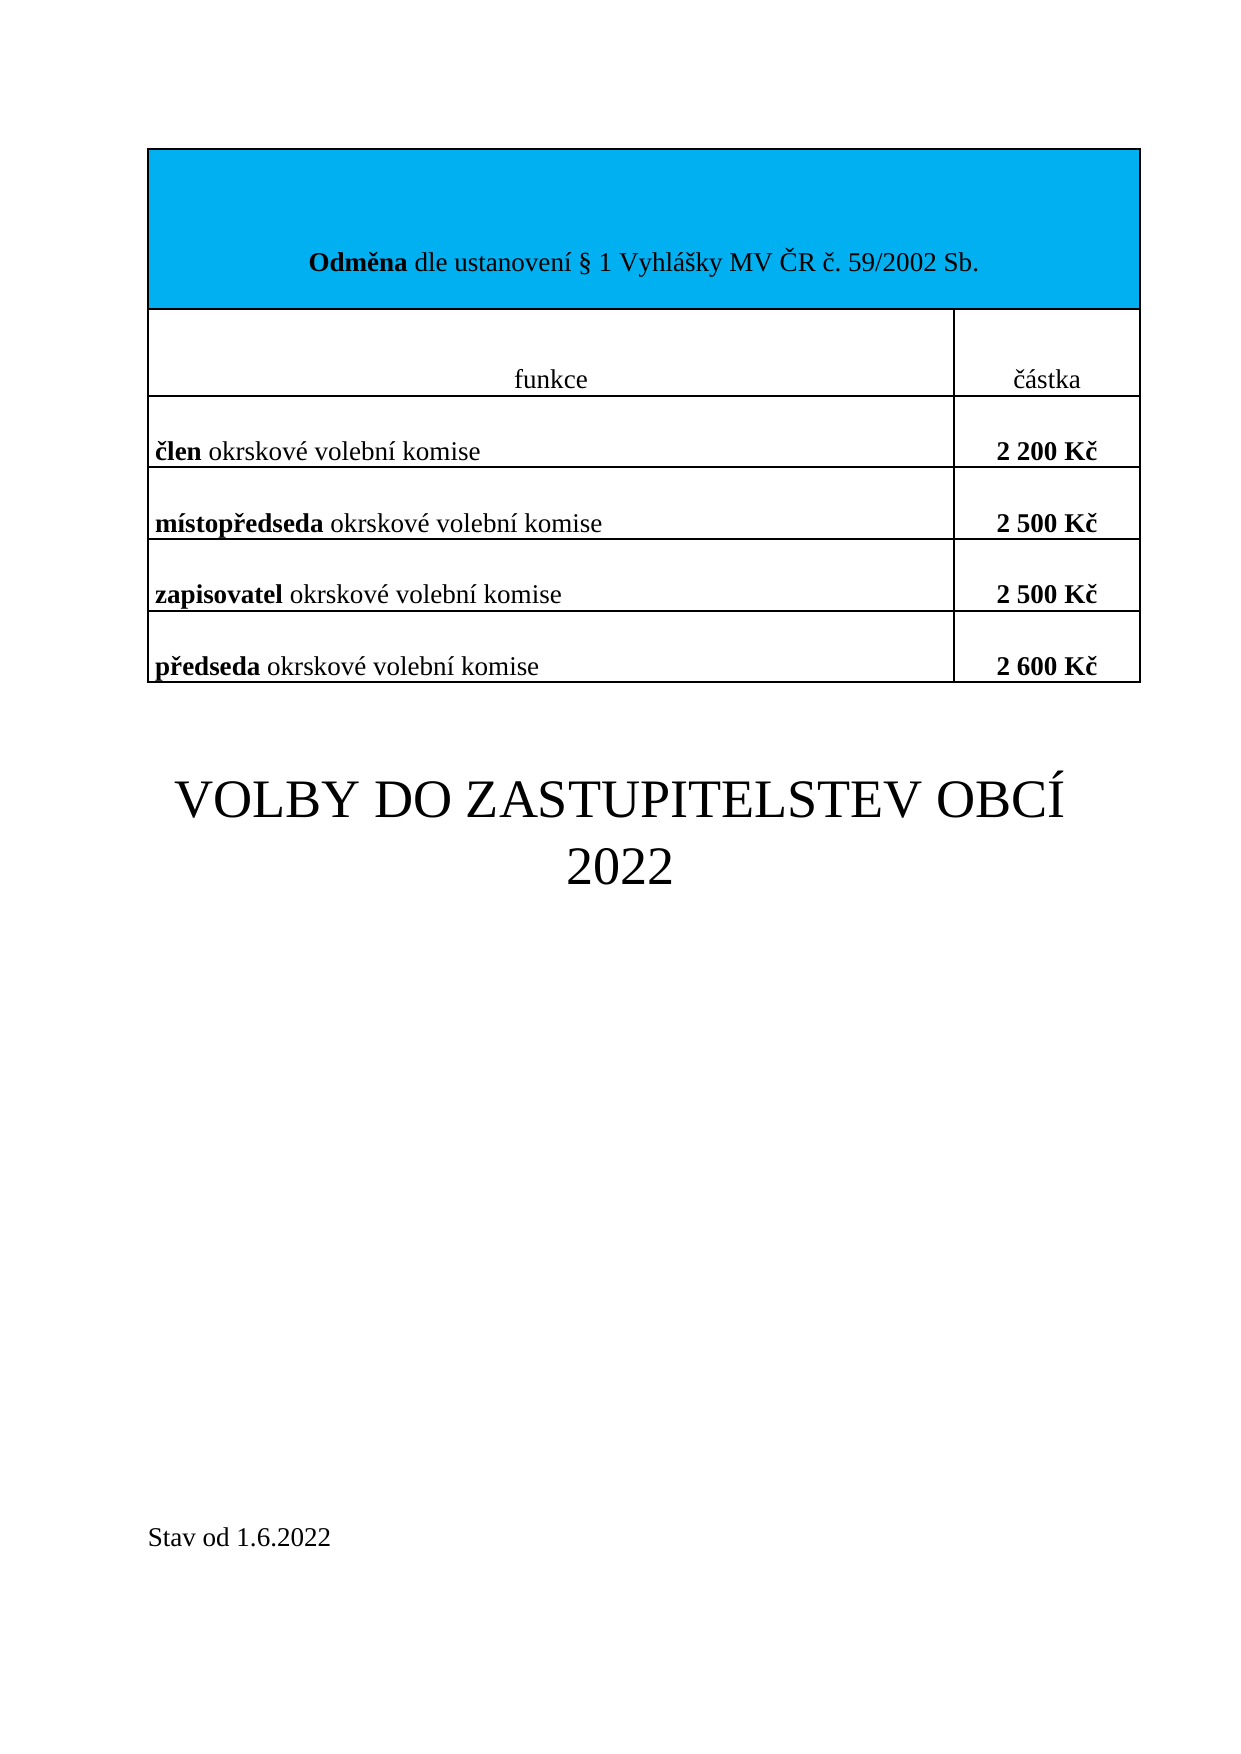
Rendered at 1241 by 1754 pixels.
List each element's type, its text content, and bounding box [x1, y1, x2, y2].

table_cell člen okrskové volební komise [149, 397, 953, 466]
table_cell 2 500 Kč [955, 468, 1139, 538]
table_cell funkce [149, 310, 953, 394]
table_cell 2 200 Kč [955, 397, 1139, 466]
text Stav od 1.6.2022 [148, 1521, 1093, 1552]
text VOLBY DO ZASTUPITELSTEV OBCÍ 2022 [148, 767, 1093, 897]
table_cell částka [955, 310, 1139, 394]
table_cell předseda okrskové volební komise [149, 612, 953, 681]
table_cell místopředseda okrskové volební komise [149, 468, 953, 538]
table_cell zapisovatel okrskové volební komise [149, 540, 953, 610]
table_cell 2 500 Kč [955, 540, 1139, 610]
table_cell 2 600 Kč [955, 612, 1139, 681]
table_header Odměna dle ustanovení § 1 Vyhlášky MV ČR č. 59/2002 Sb. [149, 150, 1139, 308]
